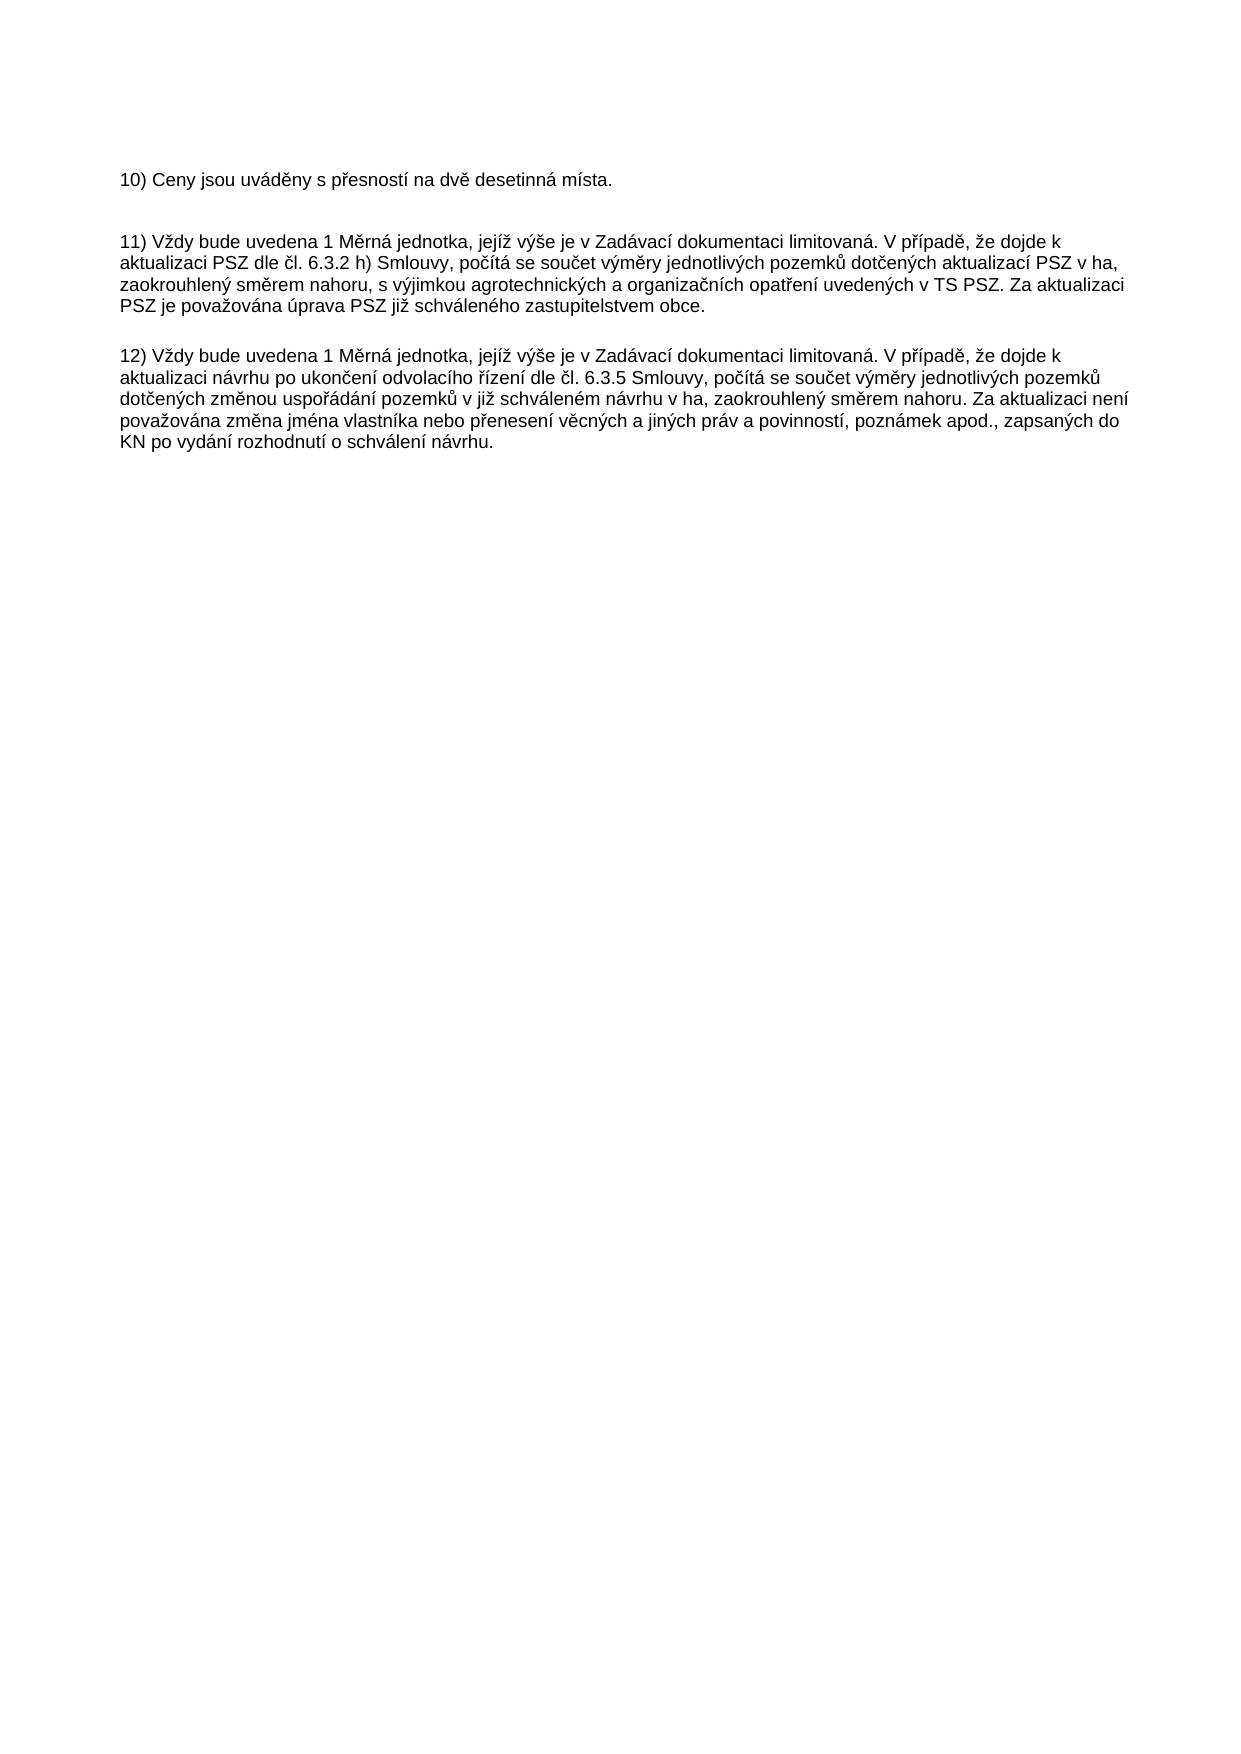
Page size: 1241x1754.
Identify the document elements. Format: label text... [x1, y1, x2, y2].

table_cell 12) Vždy bude uvedena 1 Měrná jednotka, jejíž výše je v Zadávací dokumentaci limitovaná. V případě, že dojde k aktualizaci návrhu po ukončení odvolacího řízení dle čl. 6.3.5 Smlouvy, počítá se součet výměry jednotlivých pozemků dotčených změnou uspořádání pozemků v již schváleném návrhu v ha, zaokrouhlený směrem nahoru. Za aktualizaci není považována změna jména vlastníka nebo přenesení věcných a jiných práv a povinností, poznámek apod., zapsaných do KN po vydání rozhodnutí o schválení návrhu. [112, 336, 1146, 462]
table_cell 11) Vždy bude uvedena 1 Měrná jednotka, jejíž výše je v Zadávací dokumentaci limitovaná. V případě, že dojde k aktualizaci PSZ dle čl. 6.3.2 h) Smlouvy, počítá se součet výměry jednotlivých pozemků dotčených aktualizací PSZ v ha, zaokrouhlený směrem nahoru, s výjimkou agrotechnických a organizačních opatření uvedených v TS PSZ. Za aktualizaci PSZ je považována úprava PSZ již schváleného zastupitelstvem obce. [112, 212, 1146, 336]
table_cell 10) Ceny jsou uváděny s přesností na dvě desetinná místa. [112, 148, 1146, 212]
